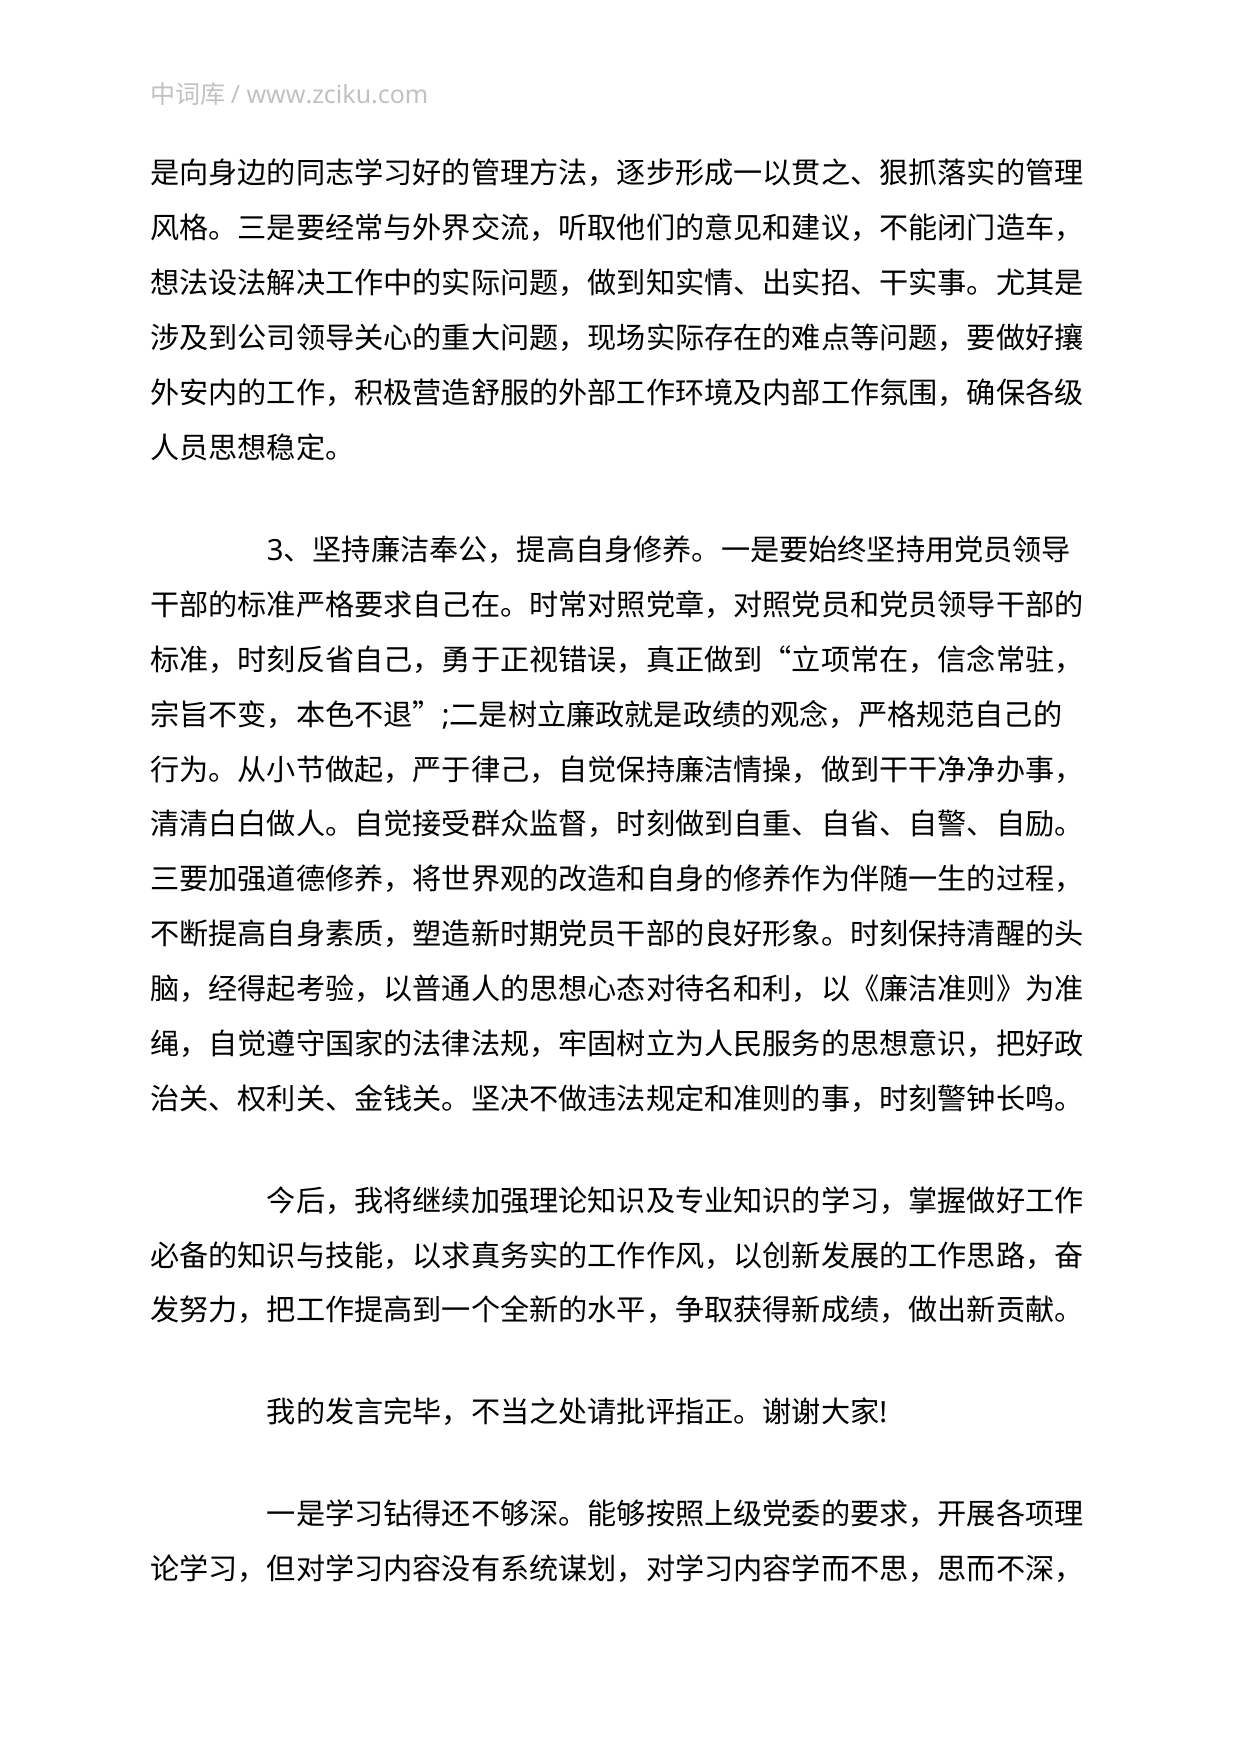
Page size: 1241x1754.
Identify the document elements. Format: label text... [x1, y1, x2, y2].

text 3、坚持廉洁奉公，提高自身修养。一是要始终坚持用党员领导干部的标准严格要求自己在。时常对照党章，对照党员和党员领导干部的标准，时刻反省自己，勇于正视错误，真正做到“立项常在，信念常驻，宗旨不变，本色不退”;二是树立廉政就是政绩的观念，严格规范自己的行为。从小节做起，严于律己，自觉保持廉洁情操，做到干干净净办事，清清白白做人。自觉接受群众监督，时刻做到自重、自省、自警、自励。三要加强道德修养，将世界观的改造和自身的修养作为伴随一生的过程，不断提高自身素质，塑造新时期党员干部的良好形象。时刻保持清醒的头脑，经得起考验，以普通人的思想心态对待名和利，以《廉洁准则》为准绳，自觉遵守国家的法律法规，牢固树立为人民服务的思想意识，把好政治关、权利关、金钱关。坚决不做违法规定和准则的事，时刻警钟长鸣。 [150, 526, 1090, 1118]
text 今后，我将继续加强理论知识及专业知识的学习，掌握做好工作必备的知识与技能，以求真务实的工作作风，以创新发展的工作思路，奋发努力，把工作提高到一个全新的水平，争取获得新成绩，做出新贡献。 [150, 1177, 1090, 1329]
text 我的发言完毕，不当之处请批评指正。谢谢大家! [150, 1389, 1090, 1431]
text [150, 150, 1090, 467]
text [150, 1491, 1090, 1588]
